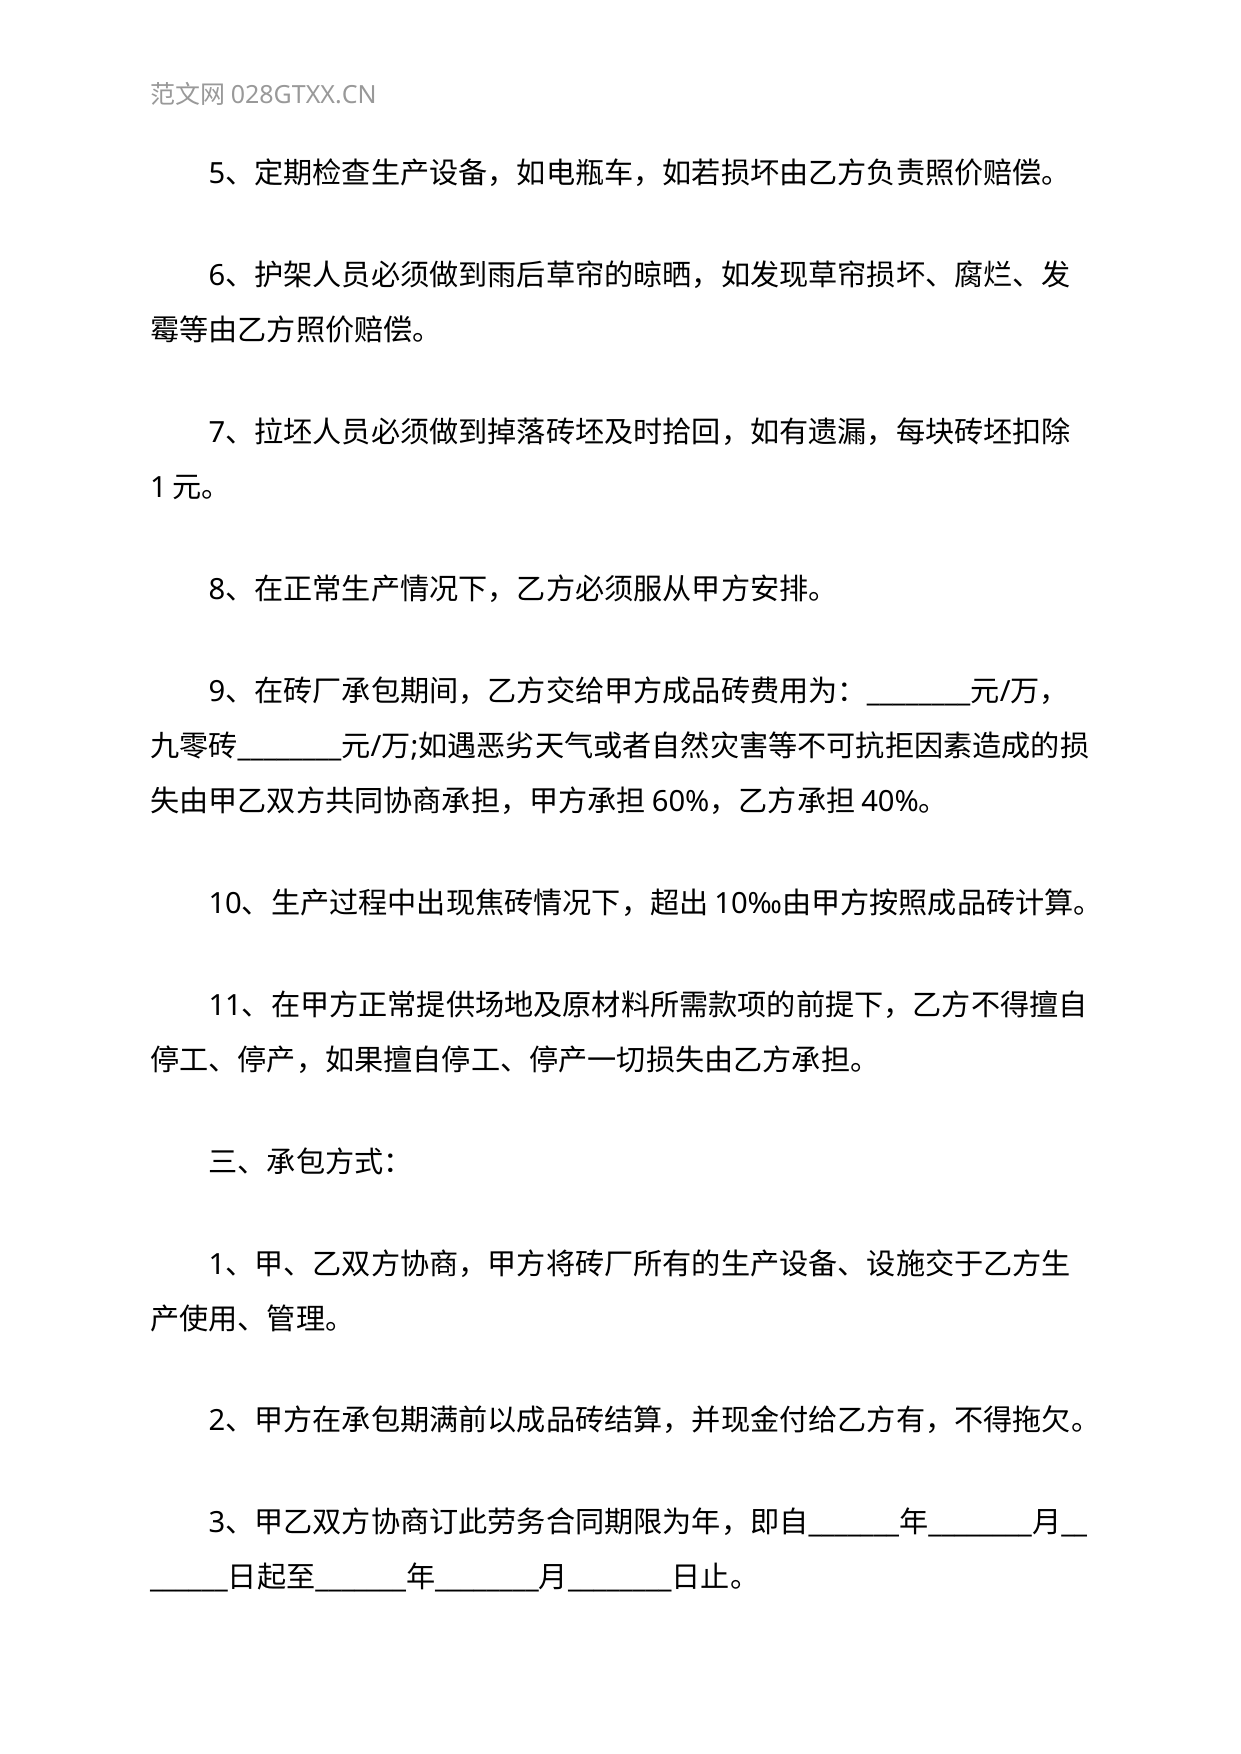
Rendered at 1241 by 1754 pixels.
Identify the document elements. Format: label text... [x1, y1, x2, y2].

text 10、生产过程中出现焦砖情况下，超出10‰由甲方按照成品砖计算。 [150, 880, 1090, 922]
text 5、定期检查生产设备，如电瓶车，如若损坏由乙方负责照价赔偿。 [150, 150, 1090, 192]
text 三、承包方式： [150, 1138, 1090, 1181]
text 9、在砖厂承包期间，乙方交给甲方成品砖费用为：________元/万，九零砖________元/万;如遇恶劣天气或者自然灾害等不可抗拒因素造成的损失由甲乙双方共同协商承担，甲方承担60%，乙方承担40%。 [150, 668, 1090, 820]
text 8、在正常生产情况下，乙方必须服从甲方安排。 [150, 566, 1090, 608]
text 3、甲乙双方协商订此劳务合同期限为年，即自_______年________月________日起至_______年________月________日止。 [150, 1499, 1090, 1596]
text 2、甲方在承包期满前以成品砖结算，并现金付给乙方有，不得拖欠。 [150, 1397, 1090, 1439]
text 11、在甲方正常提供场地及原材料所需款项的前提下，乙方不得擅自停工、停产，如果擅自停工、停产一切损失由乙方承担。 [150, 982, 1090, 1079]
text 7、拉坯人员必须做到掉落砖坯及时拾回，如有遗漏，每块砖坯扣除1元。 [150, 409, 1090, 506]
text 1、甲、乙双方协商，甲方将砖厂所有的生产设备、设施交于乙方生产使用、管理。 [150, 1240, 1090, 1337]
text 6、护架人员必须做到雨后草帘的晾晒，如发现草帘损坏、腐烂、发霉等由乙方照价赔偿。 [150, 252, 1090, 349]
